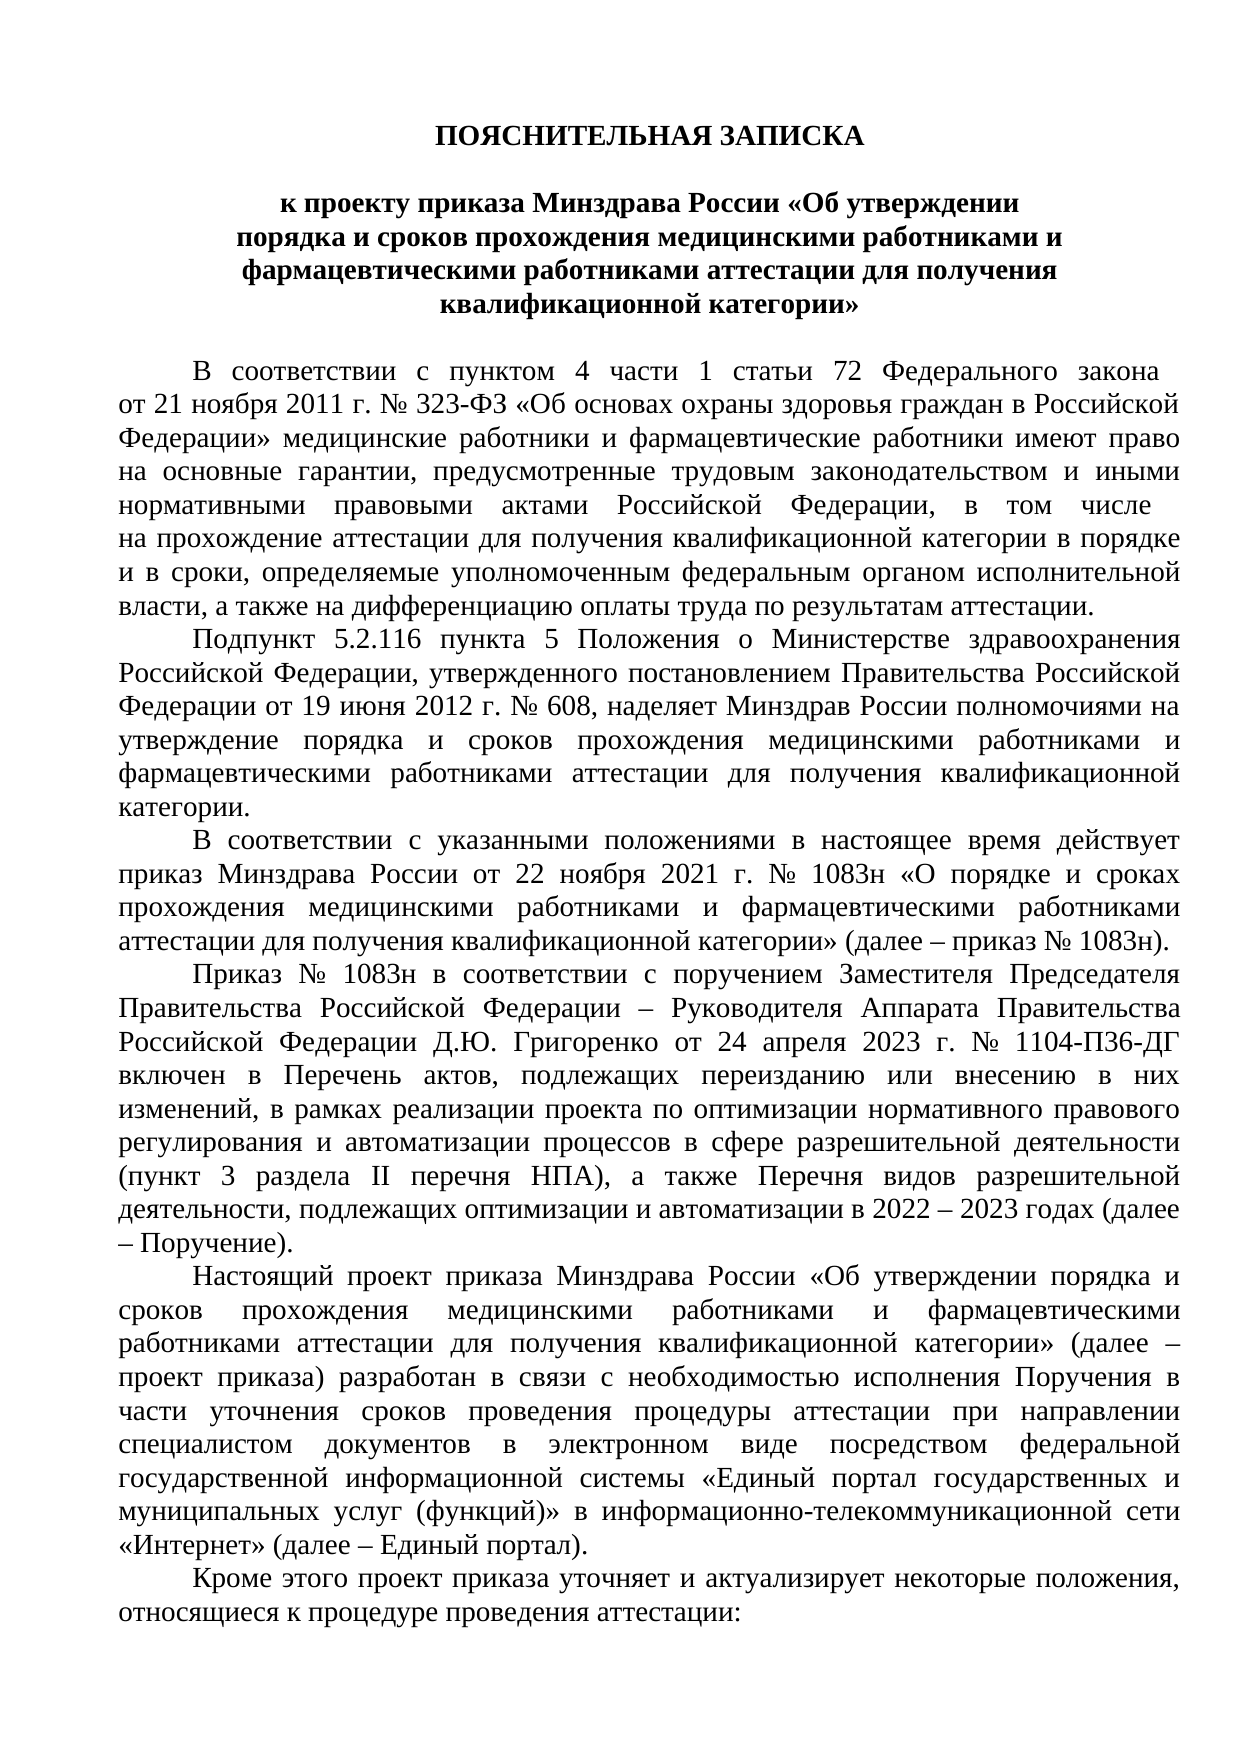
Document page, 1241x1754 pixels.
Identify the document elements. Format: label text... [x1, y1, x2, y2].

text В соответствии с пунктом 4 части 1 статьи 72 Федерального закона от 21 ноября 2011 г. № 323-ФЗ «Об основах охраны здоровья граждан в Российской Федерации» медицинские работники и фармацевтические работники имеют право на основные гарантии, предусмотренные трудовым законодательством и иными нормативными правовыми актами Российской Федерации, в том числе на прохождение аттестации для получения квалификационной категории в порядке и в сроки, определяемые уполномоченным федеральным органом исполнительной власти, а также на дифференциацию оплаты труда по результатам аттестации. [118, 353, 1181, 621]
text Приказ № 1083н в соответствии с поручением Заместителя Председателя Правительства Российской Федерации – Руководителя Аппарата Правительства Российской Федерации Д.Ю. Григоренко от 24 апреля 2023 г. № 1104-П36-ДГ включен в Перечень актов, подлежащих переизданию или внесению в них изменений, в рамках реализации проекта по оптимизации нормативного правового регулирования и автоматизации процессов в сфере разрешительной деятельности (пункт 3 раздела II перечня НПА), а также Перечня видов разрешительной деятельности, подлежащих оптимизации и автоматизации в 2022 – 2023 годах (далее – Поручение). [118, 957, 1181, 1258]
text к проекту приказа Минздрава России «Об утверждении [118, 185, 1181, 219]
text Кроме этого проект приказа уточняет и актуализирует некоторые положения, относящиеся к процедуре проведения аттестации: [118, 1560, 1181, 1627]
text порядка и сроков прохождения медицинскими работниками и фармацевтическими работниками аттестации для получения квалификационной категории» [118, 219, 1181, 319]
text ПОЯСНИТЕЛЬНАЯ ЗАПИСКА [118, 118, 1181, 152]
text Подпункт 5.2.116 пункта 5 Положения о Министерстве здравоохранения Российской Федерации, утвержденного постановлением Правительства Российской Федерации от 19 июня 2012 г. № 608, наделяет Минздрав России полномочиями на утверждение порядка и сроков прохождения медицинскими работниками и фармацевтическими работниками аттестации для получения квалификационной категории. [118, 621, 1181, 822]
text В соответствии с указанными положениями в настоящее время действует приказ Минздрава России от 22 ноября 2021 г. № 1083н «О порядке и сроках прохождения медицинскими работниками и фармацевтическими работниками аттестации для получения квалификационной категории» (далее – приказ № 1083н). [118, 822, 1181, 957]
text Настоящий проект приказа Минздрава России «Об утверждении порядка и сроков прохождения медицинскими работниками и фармацевтическими работниками аттестации для получения квалификационной категории» (далее – проект приказа) разработан в связи с необходимостью исполнения Поручения в части уточнения сроков проведения процедуры аттестации при направлении специалистом документов в электронном виде посредством федеральной государственной информационной системы «Единый портал государственных и муниципальных услуг (функций)» в информационно-телекоммуникационной сети «Интернет» (далее – Единый портал). [118, 1258, 1181, 1560]
